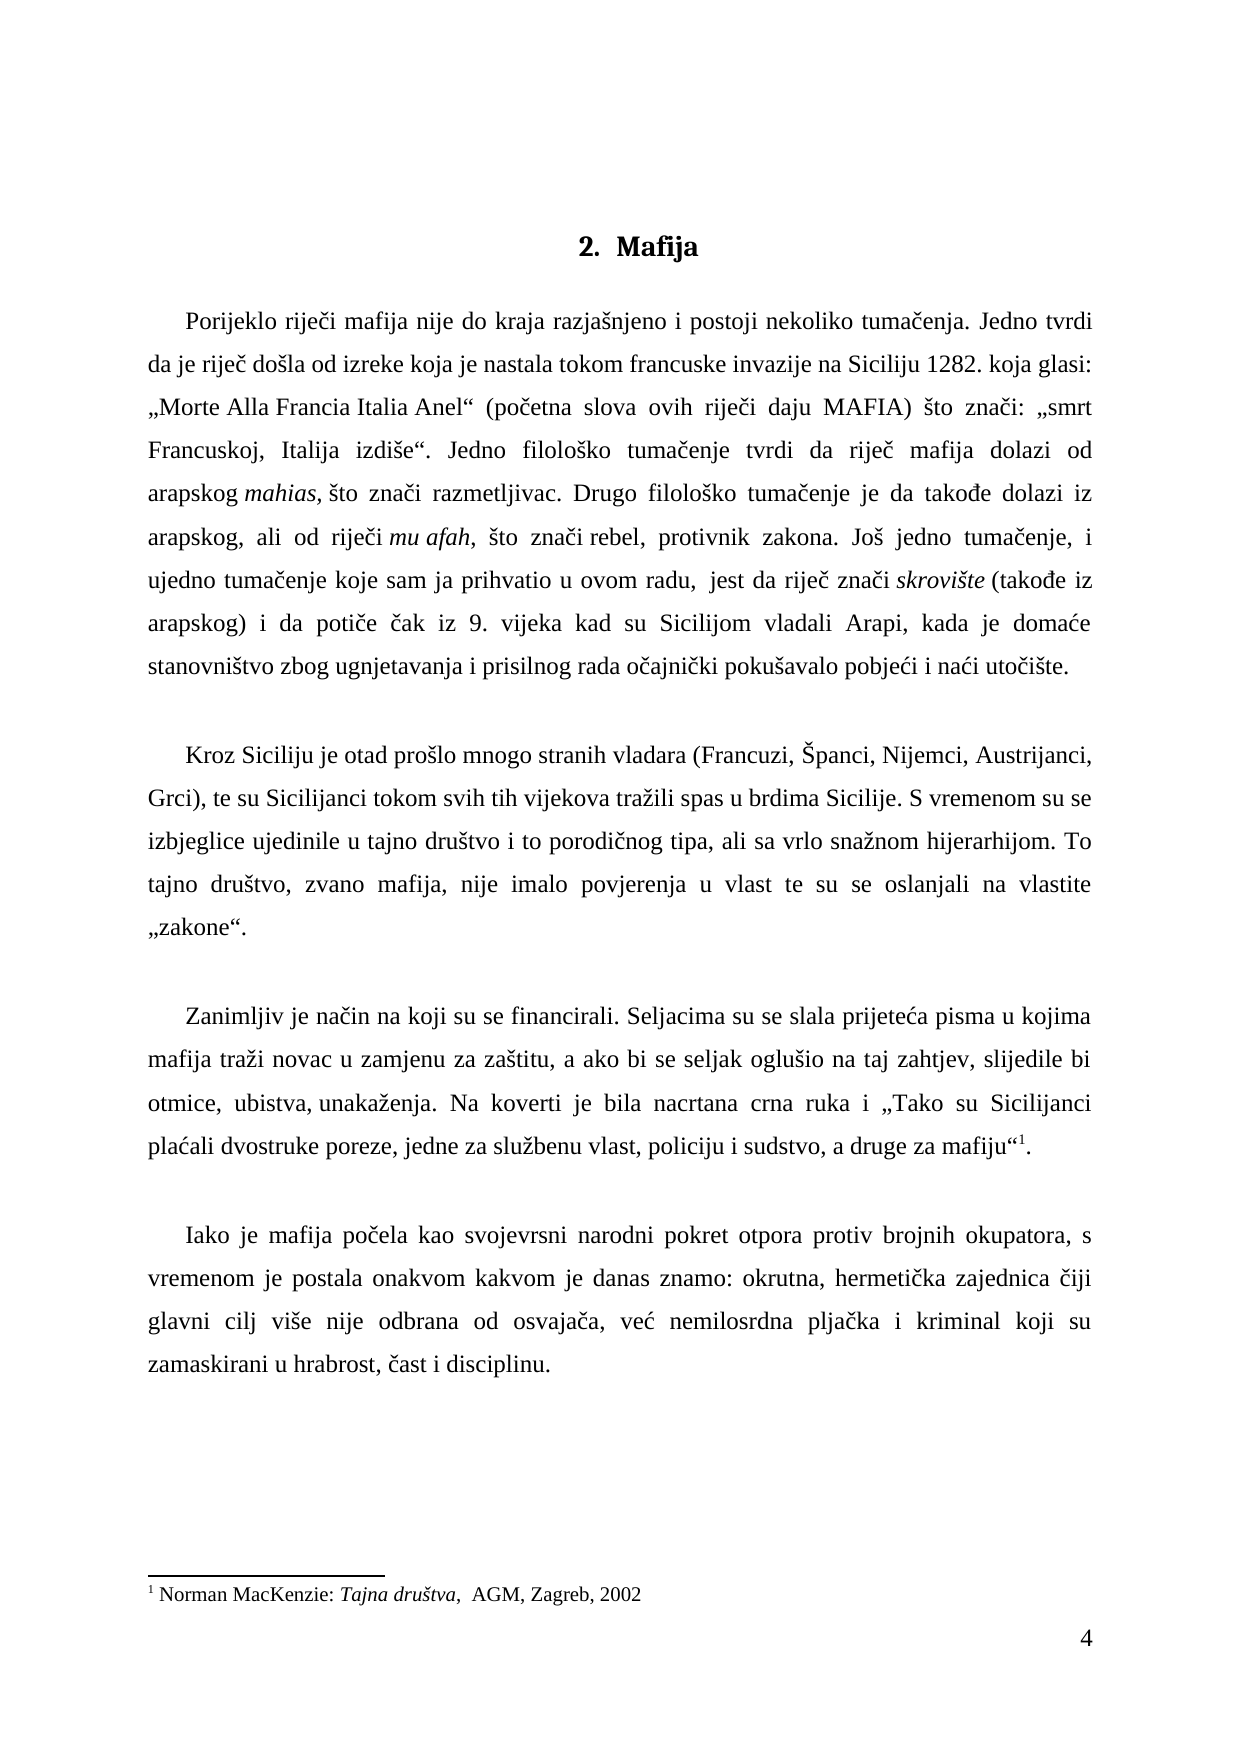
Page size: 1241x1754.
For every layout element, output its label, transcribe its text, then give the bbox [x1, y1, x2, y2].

text Iako je mafija počela kao svojevrsni narodni pokret otpora protiv brojnih okupatora, s vremenom je postala onakvom kakvom je danas znamo: okrutna, hermetička zajednica čiji glavni cilj više nije odbrana od osvajača, već nemilosrdna pljačka i kriminal koji su zamaskirani u hrabrost, čast i disciplinu. [148, 1220, 1093, 1378]
subtitle Mafija [185, 231, 1093, 264]
text Kroz Siciliju je otad prošlo mnogo stranih vladara (Francuzi, Španci, Nijemci, Austrijanci, Grci), te su Sicilijanci tokom svih tih vijekova tražili spas u brdima Sicilije. S vremenom su se izbjeglice ujedinile u tajno društvo i to porodičnog tipa, ali sa vrlo snažnom hijerarhijom. To tajno društvo, zvano mafija, nije imalo povjerenja u vlast te su se oslanjali na vlastite „zakone“. [148, 740, 1093, 941]
text Porijeklo riječi mafija nije do kraja razjašnjeno i postoji nekoliko tumačenja. Jedno tvrdi da je riječ došla od izreke koja je nastala tokom francuske invazije na Siciliju 1282. koja glasi: „Morte Alla Francia Italia Anel“ (početna slova ovih riječi daju MAFIA) što znači: „smrt Francuskoj, Italija izdiše“. Jedno filološko tumačenje tvrdi da riječ mafija dolazi od arapskog mahias, što znači razmetljivac. Drugo filološko tumačenje je da takođe dolazi iz arapskog, ali od riječi mu afah, što znači rebel, protivnik zakona. Još jedno tumačenje, i ujedno tumačenje koje sam ja prihvatio u ovom radu, jest da riječ znači skrovište (takođe iz arapskog) i da potiče čak iz 9. vijeka kad su Sicilijom vladali Arapi, kada je domaće stanovništvo zbog ugnjetavanja i prisilnog rada očajnički pokušavalo pobjeći i naći utočište. [148, 306, 1093, 680]
text Zanimljiv je način na koji su se financirali. Seljacima su se slala prijeteća pisma u kojima mafija traži novac u zamjenu za zaštitu, a ako bi se seljak oglušio na taj zahtjev, slijedile bi otmice, ubistva, unakaženja. Na koverti je bila nacrtana crna ruka i „Tako su Sicilijanci plaćali dvostruke poreze, jedne za službenu vlast, policiju i sudstvo, a druge za mafiju“. [148, 1001, 1093, 1159]
